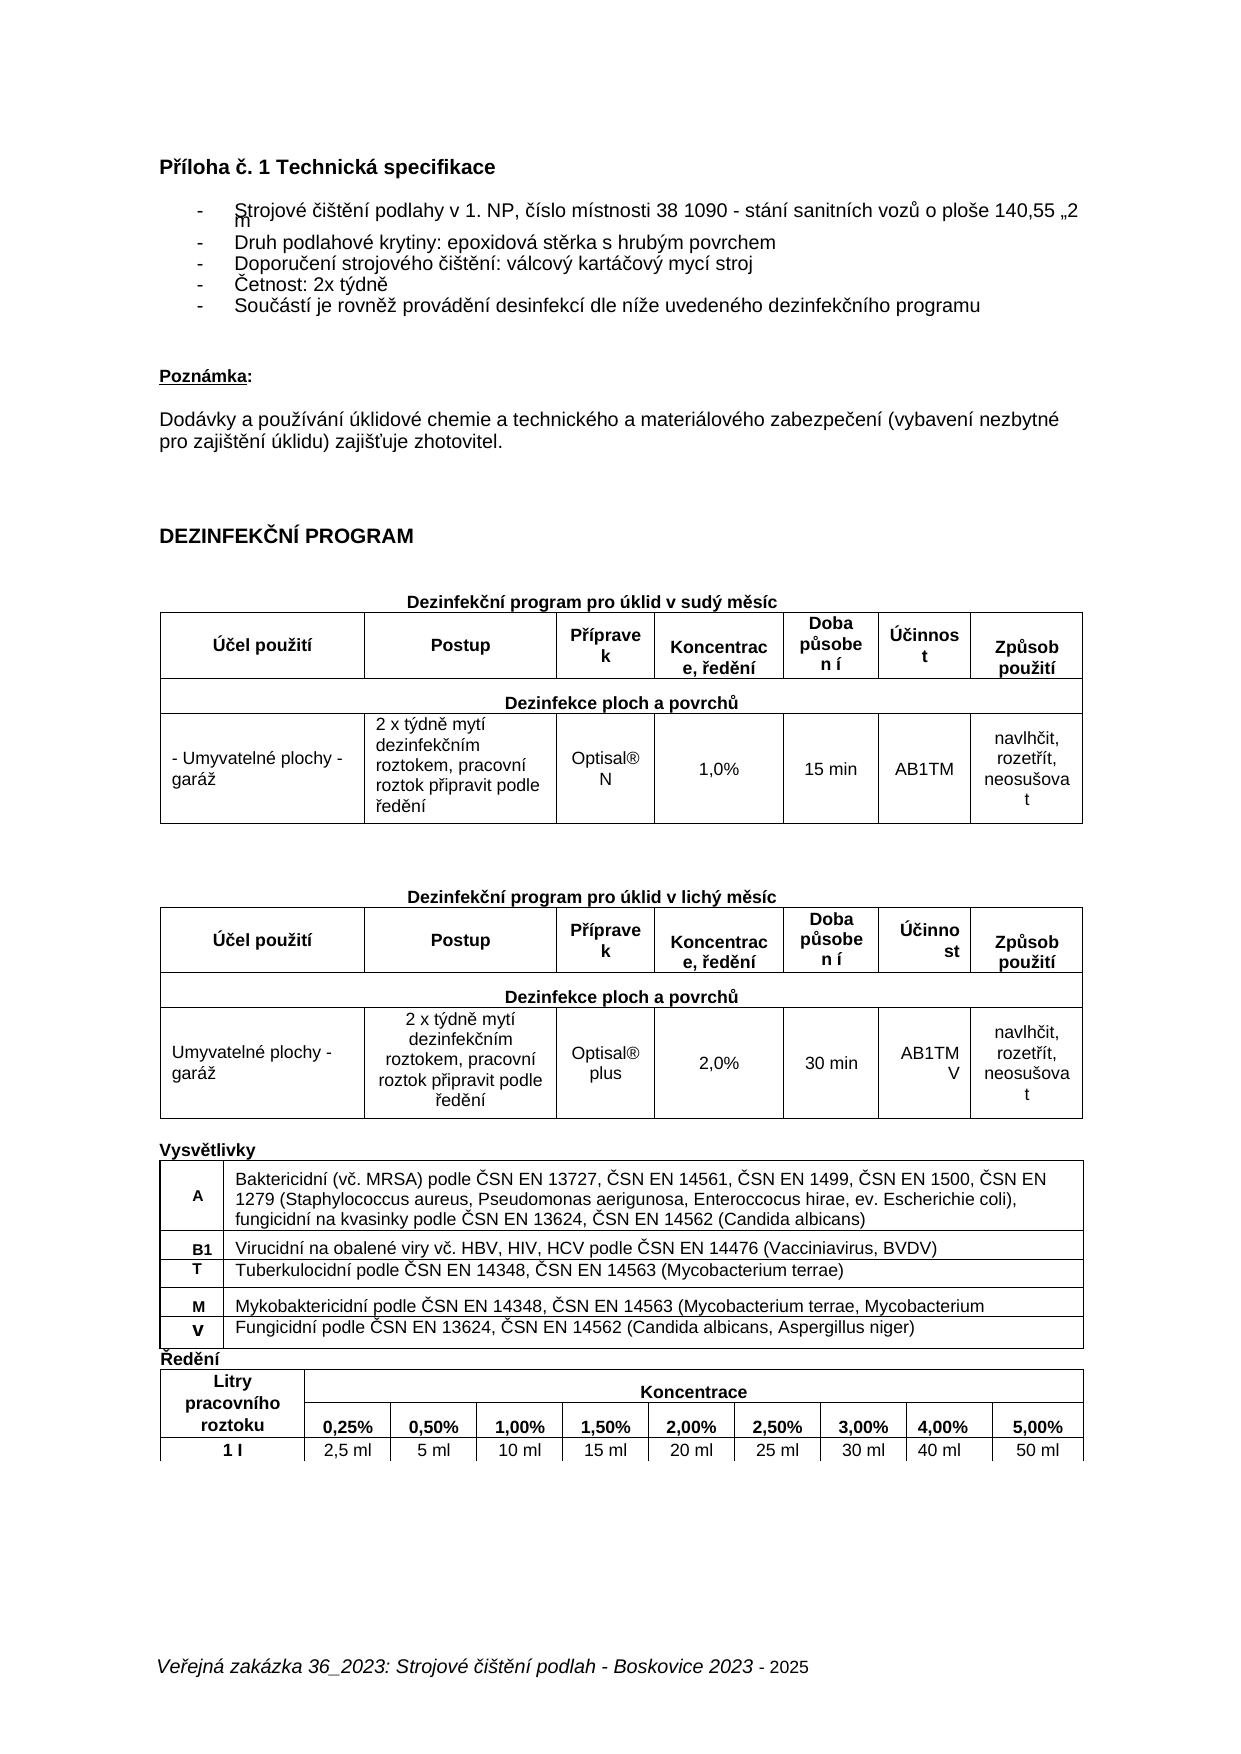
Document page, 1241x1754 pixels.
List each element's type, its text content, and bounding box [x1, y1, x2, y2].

table_cell 1 I [161, 1438, 304, 1461]
table_cell 2 x týdně mytí dezinfekčním roztokem, pracovní roztok připravit podle ředění [365, 1008, 556, 1118]
table_cell 1,50% [563, 1403, 648, 1437]
table_header Litry pracovního roztoku [161, 1370, 304, 1437]
table_cell 15 min [784, 714, 878, 823]
text Vysvětlivky [159, 1140, 1084, 1160]
list Doporučení strojového čištění: válcový kartáčový mycí stroj [159, 257, 1084, 274]
table_header Způsob použití [971, 613, 1082, 678]
table_cell navlhčit, rozetřít, neosušovat [971, 1008, 1082, 1118]
table_cell 0,25% [305, 1403, 390, 1437]
table_header Účinnost [879, 908, 970, 972]
table_cell - Umyvatelné plochy - garáž [161, 714, 364, 823]
table_header Koncentrace, ředění [655, 613, 783, 678]
list Strojové čištění podlahy v 1. NP, číslo místnosti 38 1090 - stání sanitních vozů o ploše 140,55 „2 m [197, 208, 1084, 232]
table_cell Optisal® plus [557, 1008, 654, 1118]
list Součástí je rovněž provádění desinfekcí dle níže uvedeného dezinfekčního programu [159, 299, 1084, 316]
table_cell 10 ml [477, 1438, 562, 1461]
table_cell AB1TMV [879, 1008, 970, 1118]
table_cell 5,00% [993, 1403, 1083, 1437]
list Druh podlahové krytiny: epoxidová stěrka s hrubým povrchem [159, 236, 1084, 253]
table_header Postup [365, 908, 556, 972]
table_cell 1,00% [477, 1403, 562, 1437]
table_cell Mykobaktericidní podle ČSN EN 14348, ČSN EN 14563 (Mycobacterium terrae, Mycobacterium [224, 1288, 1083, 1316]
table_cell 25 ml [735, 1438, 820, 1461]
table_cell 40 ml [907, 1438, 992, 1461]
table_cell Virucidní na obalené viry vč. HBV, HIV, HCV podle ČSN EN 14476 (Vacciniavirus, BVDV) [224, 1231, 1083, 1258]
table_header Účel použití [161, 908, 364, 972]
table_cell 2 x týdně mytí dezinfekčním roztokem, pracovní roztok připravit podle ředění [365, 714, 556, 823]
table_cell 5 ml [391, 1438, 476, 1461]
table_cell Umyvatelné plochy - garáž [161, 1008, 364, 1118]
table_header Způsob použití [971, 908, 1082, 972]
table_cell v [161, 1317, 223, 1347]
table_header Účinnost [879, 613, 970, 678]
table_cell M [161, 1288, 223, 1316]
table_cell 2,5 ml [305, 1438, 390, 1461]
table_header Přípravek [557, 908, 654, 972]
text Dodávky a používání úklidové chemie a technického a materiálového zabezpečení (vybavení nezbytné pro zajištění úklidu) zajišťuje zhotovitel. [159, 407, 1084, 453]
table_cell 4,00% [907, 1403, 992, 1437]
table_cell 0,50% [391, 1403, 476, 1437]
table_header Přípravek [557, 613, 654, 678]
table_cell 3,00% [821, 1403, 906, 1437]
text Dezinfekční program pro úklid v sudý měsíc [407, 591, 1084, 612]
table_header Doba působen í [784, 908, 878, 972]
table_cell 15 ml [563, 1438, 648, 1461]
table_cell 2,0% [655, 1008, 783, 1118]
table_header Doba působen í [784, 613, 878, 678]
text Příloha č. 1 Technická specifikace [159, 155, 1084, 179]
table_header Účel použití [161, 613, 364, 678]
text Ředění [160, 1349, 1084, 1369]
table_cell Optisal® N [557, 714, 654, 823]
table_cell Dezinfekce ploch a povrchů [161, 973, 1082, 1007]
table_cell navlhčit, rozetřít, neosušovat [971, 714, 1082, 823]
table_cell 2,00% [649, 1403, 734, 1437]
table_header Baktericidní (vč. MRSA) podle ČSN EN 13727, ČSN EN 14561, ČSN EN 1499, ČSN EN 1500, ČSN EN 1279 (Staphylococcus aureus, Pseudomonas aerigunosa, Enteroccocus hirae, ev. Escherichie coli), fungicidní na kvasinky podle ČSN EN 13624, ČSN EN 14562 (Candida albicans) [224, 1161, 1083, 1229]
table_cell Dezinfekce ploch a povrchů [161, 679, 1082, 713]
table_cell Tuberkulocidní podle ČSN EN 14348, ČSN EN 14563 (Mycobacterium terrae) [224, 1260, 1083, 1287]
table_cell AB1TM [879, 714, 970, 823]
table_header A [161, 1161, 223, 1229]
table_cell 30 ml [821, 1438, 906, 1461]
table_header Koncentrace, ředění [655, 908, 783, 972]
table_cell 2,50% [735, 1403, 820, 1437]
table_cell 50 ml [993, 1438, 1083, 1461]
text Dezinfekční program pro úklid v lichý měsíc [407, 887, 1084, 907]
table_cell B1 [161, 1231, 223, 1258]
table_cell 30 min [784, 1008, 878, 1118]
text Poznámka: [159, 366, 1084, 387]
table_header Koncentrace [305, 1370, 1083, 1402]
table_cell Fungicidní podle ČSN EN 13624, ČSN EN 14562 (Candida albicans, Aspergillus niger) [224, 1317, 1083, 1347]
table_cell 1,0% [655, 714, 783, 823]
text DEZINFEKČNÍ PROGRAM [159, 524, 1084, 548]
table_header Postup [365, 613, 556, 678]
table_cell T [161, 1260, 223, 1287]
list Četnost: 2x týdně [159, 278, 1084, 295]
table_cell 20 ml [649, 1438, 734, 1461]
